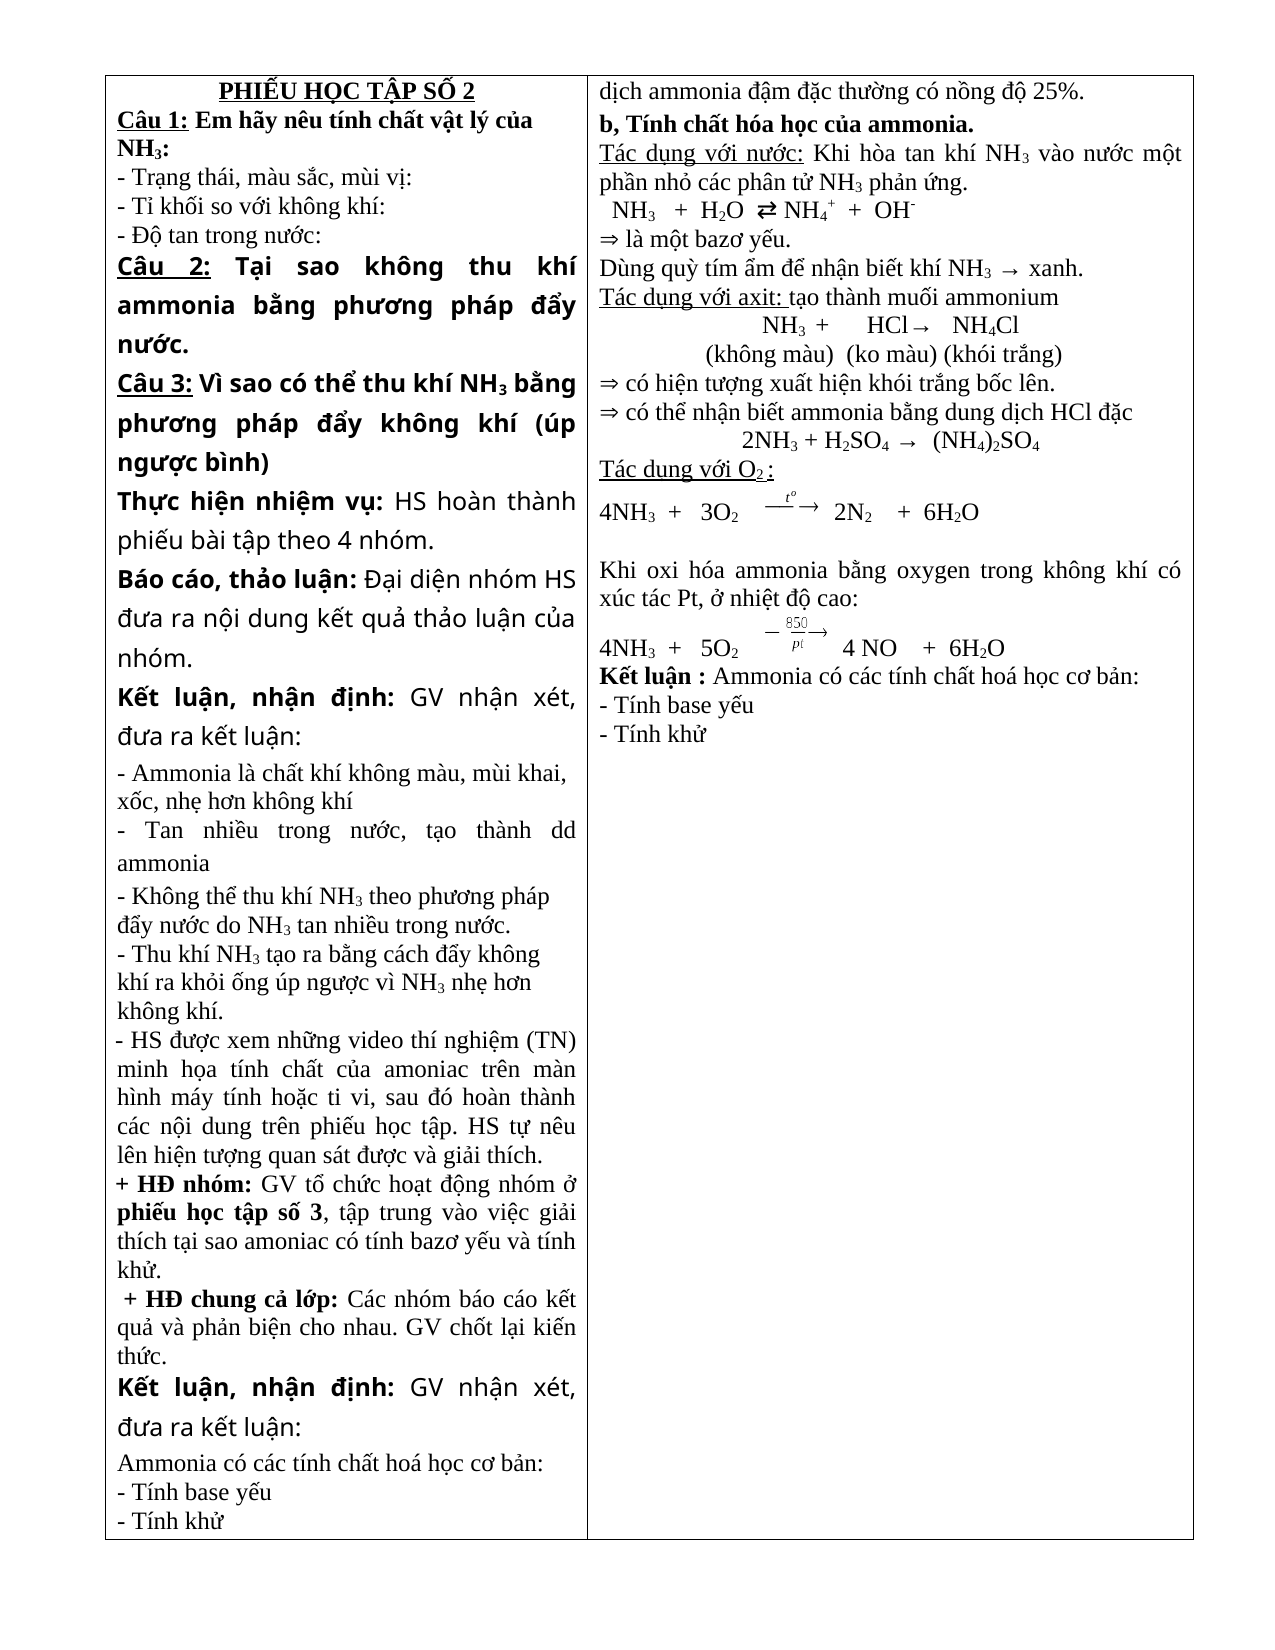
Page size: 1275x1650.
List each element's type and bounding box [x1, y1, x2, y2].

table_cell [588, 76, 1193, 1539]
table_cell [106, 76, 587, 1539]
